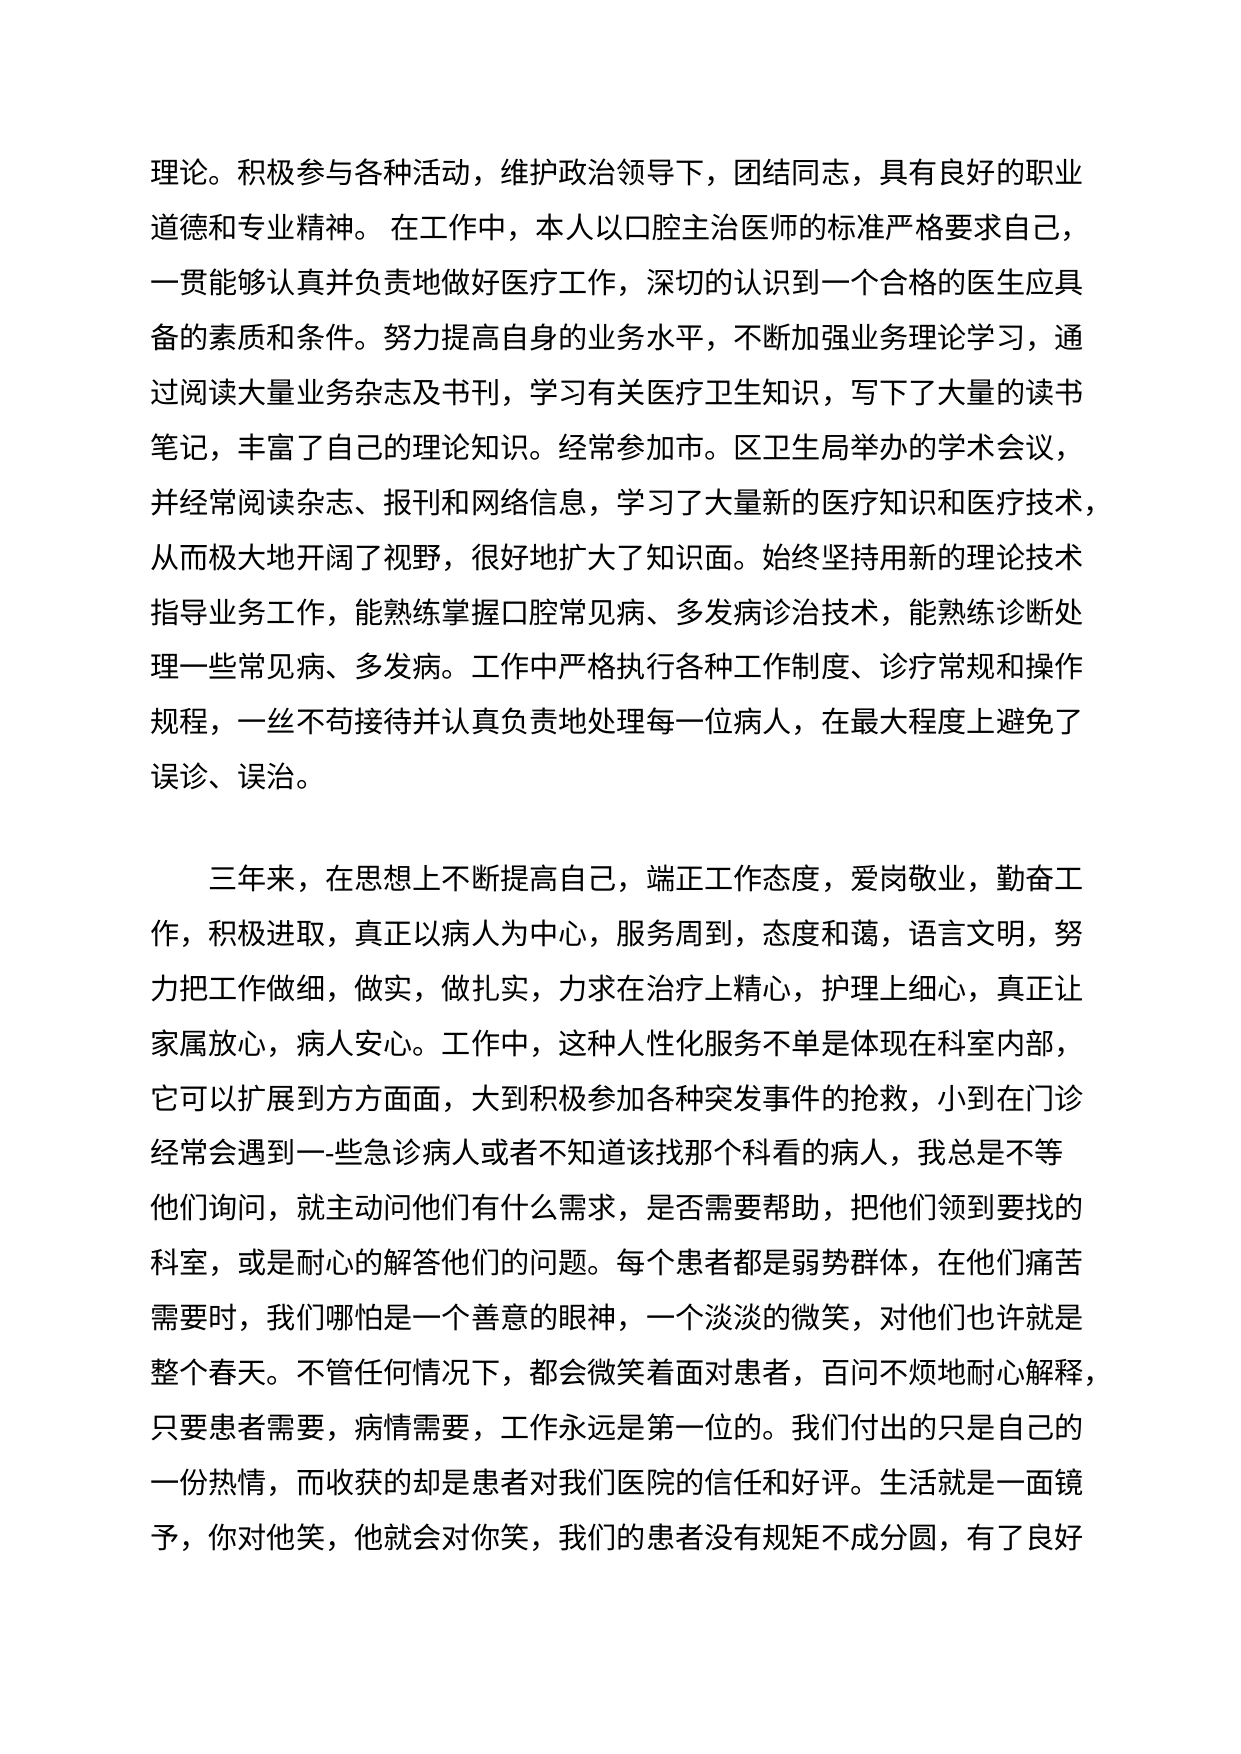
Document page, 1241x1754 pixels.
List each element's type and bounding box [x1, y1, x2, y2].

text [150, 150, 1090, 796]
text [150, 856, 1090, 1557]
